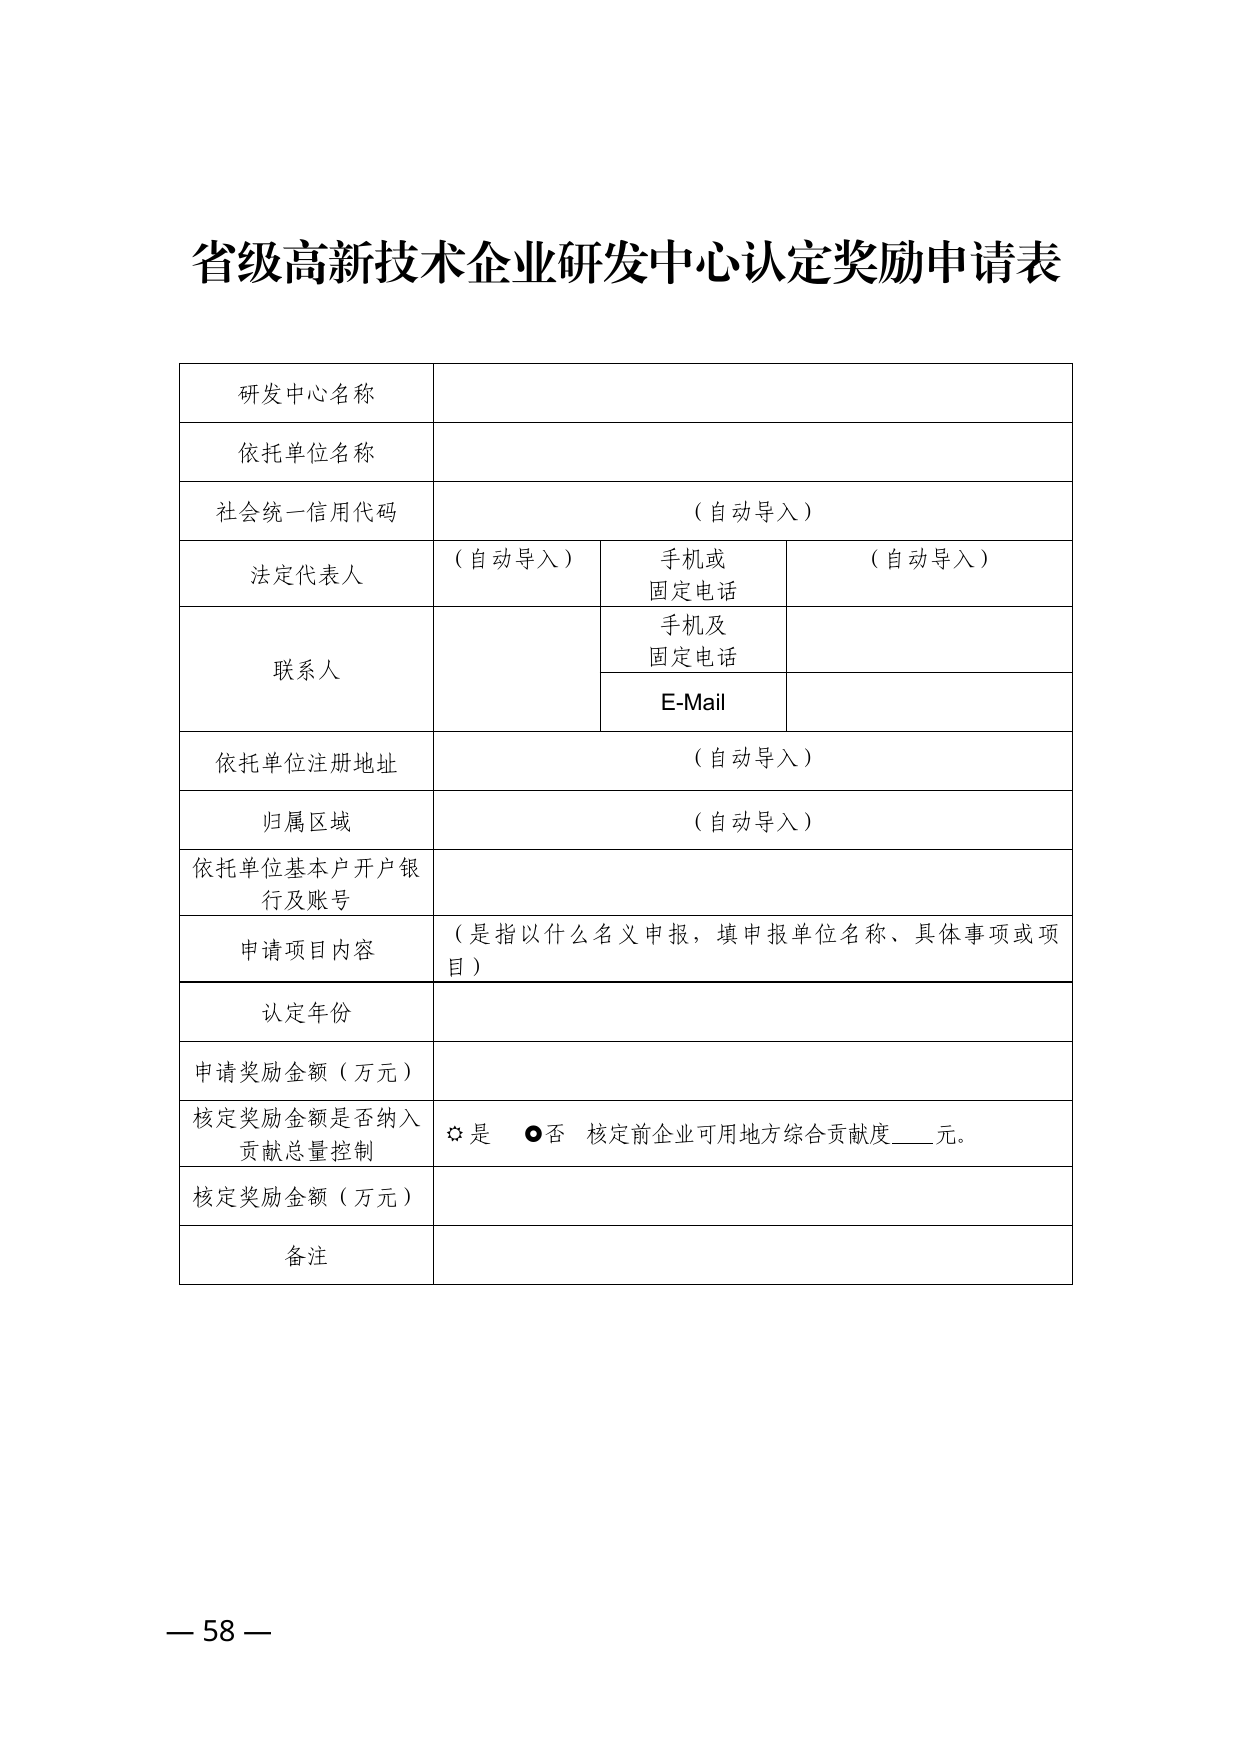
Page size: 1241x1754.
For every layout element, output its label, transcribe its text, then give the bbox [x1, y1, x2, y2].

table_cell 手机或 固定电话 [601, 541, 786, 606]
table_cell [434, 850, 1072, 915]
table_cell （自动导入） [434, 541, 600, 606]
table_cell [434, 1226, 1072, 1284]
table_cell 依托单位基本户开户银行及账号 [180, 850, 433, 915]
table_cell [434, 607, 600, 731]
table_cell 是 否 核定前企业可用地方综合贡献度 元。 [434, 1101, 1072, 1166]
table_cell [434, 1167, 1072, 1225]
table_cell 社会统一信用代码 [180, 482, 433, 540]
table_cell 备注 [180, 1226, 433, 1284]
table_cell 联系人 [180, 607, 433, 731]
table_cell 归属区域 [180, 791, 433, 849]
table_cell E-Mail [601, 673, 786, 731]
table_cell （自动导入） [787, 541, 1072, 606]
table_cell 依托单位名称 [180, 423, 433, 481]
table_cell （是指以什么名义申报，填申报单位名称、具体事项或项目） [434, 916, 1072, 981]
table_cell （自动导入） [434, 732, 1072, 790]
table_cell 核定奖励金额（万元） [180, 1167, 433, 1225]
table_cell [787, 607, 1072, 672]
table_cell 申请项目内容 [180, 916, 433, 981]
table_cell （自动导入） [434, 791, 1072, 849]
table_cell [434, 983, 1072, 1041]
table_cell [434, 423, 1072, 481]
table_cell 认定年份 [180, 983, 433, 1041]
table_cell 依托单位注册地址 [180, 732, 433, 790]
table_cell （自动导入） [434, 482, 1072, 540]
table_cell 核定奖励金额是否纳入贡献总量控制 [180, 1101, 433, 1166]
text 省级高新技术企业研发中心认定奖励申请表 [165, 233, 1087, 298]
table_cell 申请奖励金额（万元） [180, 1042, 433, 1099]
table_cell 法定代表人 [180, 541, 433, 606]
table_header [434, 364, 1072, 422]
table_header 研发中心名称 [180, 364, 433, 422]
table_cell 手机及 固定电话 [601, 607, 786, 672]
table_cell [787, 673, 1072, 731]
table_cell [434, 1042, 1072, 1099]
